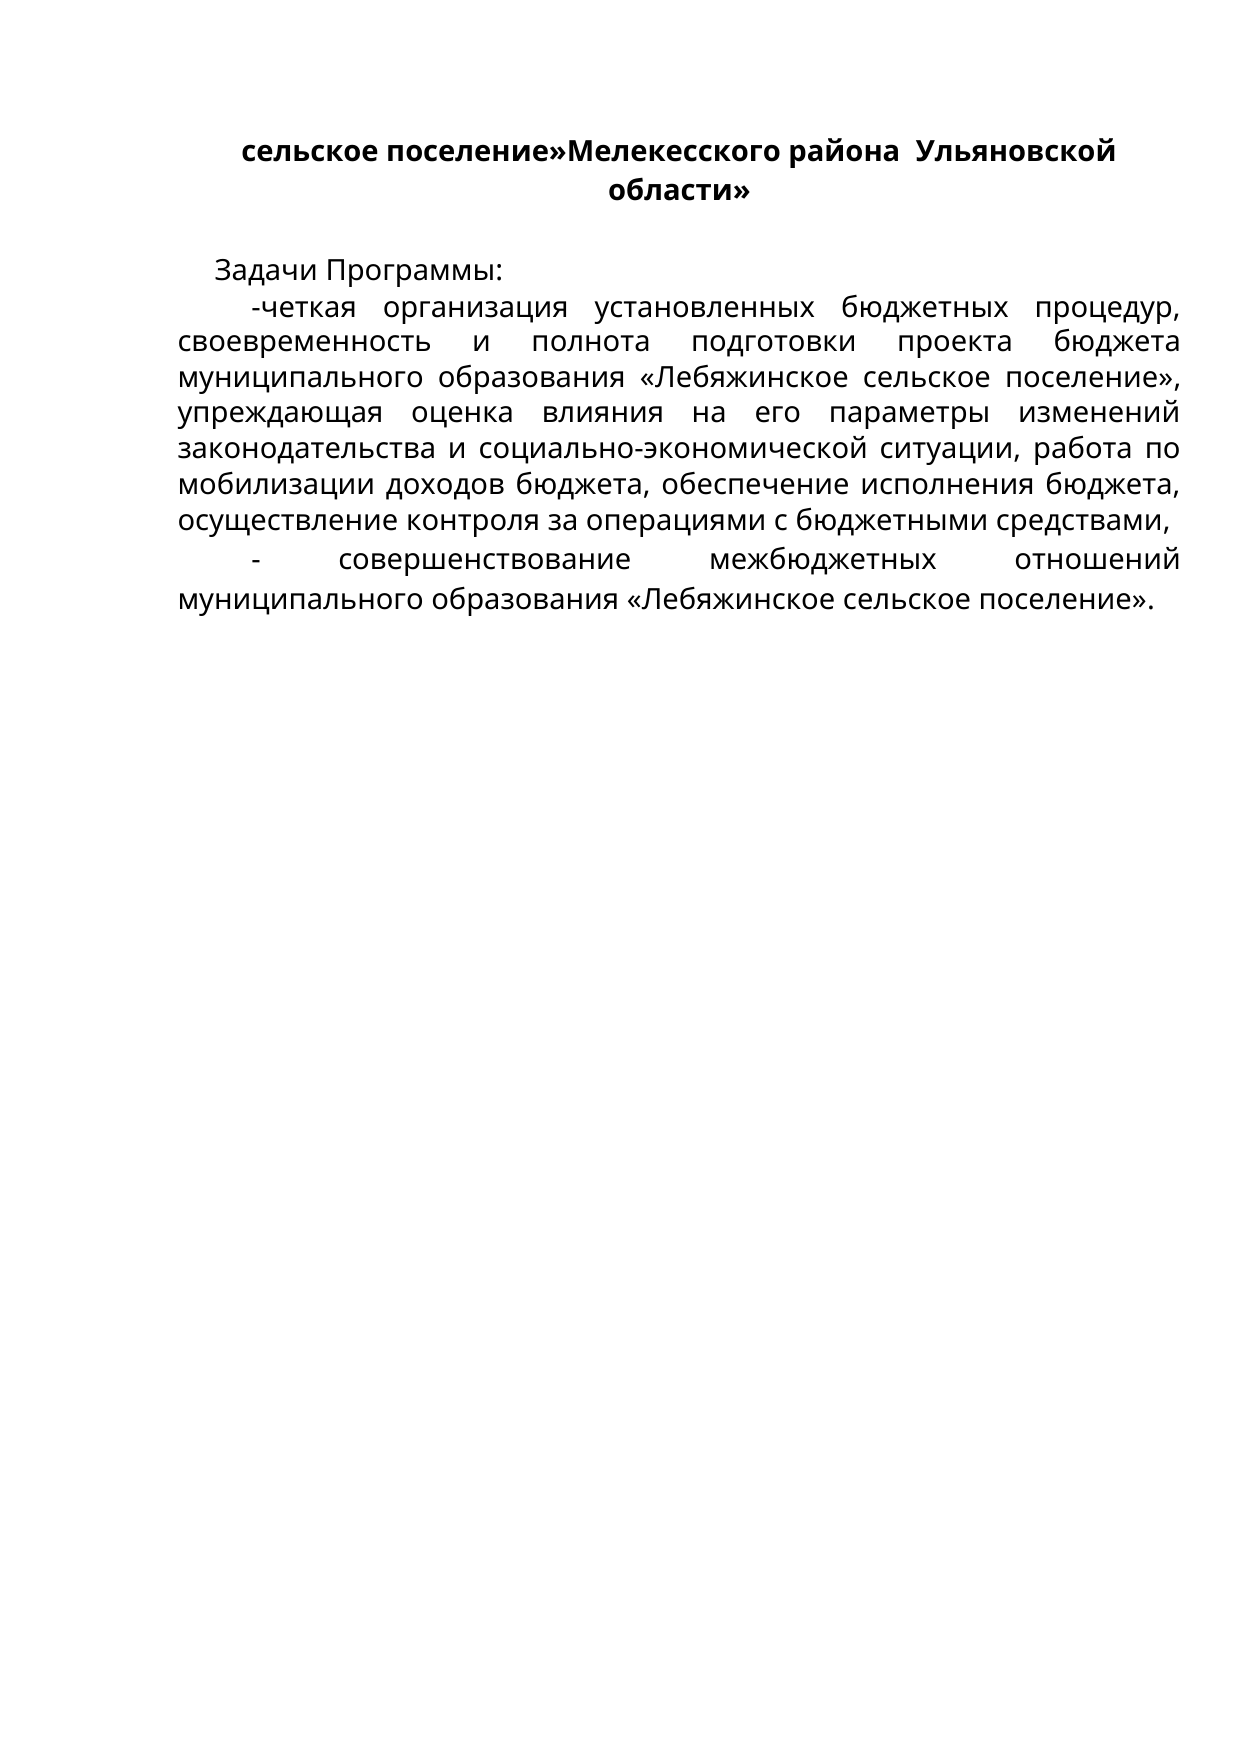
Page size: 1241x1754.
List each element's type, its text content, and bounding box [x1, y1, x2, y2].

text - совершенствование межбюджетных отношений муниципального образования «Лебяжинское сельское поселение». [177, 539, 1181, 618]
text -четкая организация установленных бюджетных процедур, своевременность и полнота подготовки проекта бюджета муниципального образования «Лебяжинское сельское поселение», упреждающая оценка влияния на его параметры изменений законодательства и социально-экономической ситуации, работа по мобилизации доходов бюджета, обеспечение исполнения бюджета, осуществление контроля за операциями с бюджетными средствами, [177, 289, 1181, 539]
text Задачи Программы: [177, 249, 1181, 289]
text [177, 130, 1181, 209]
